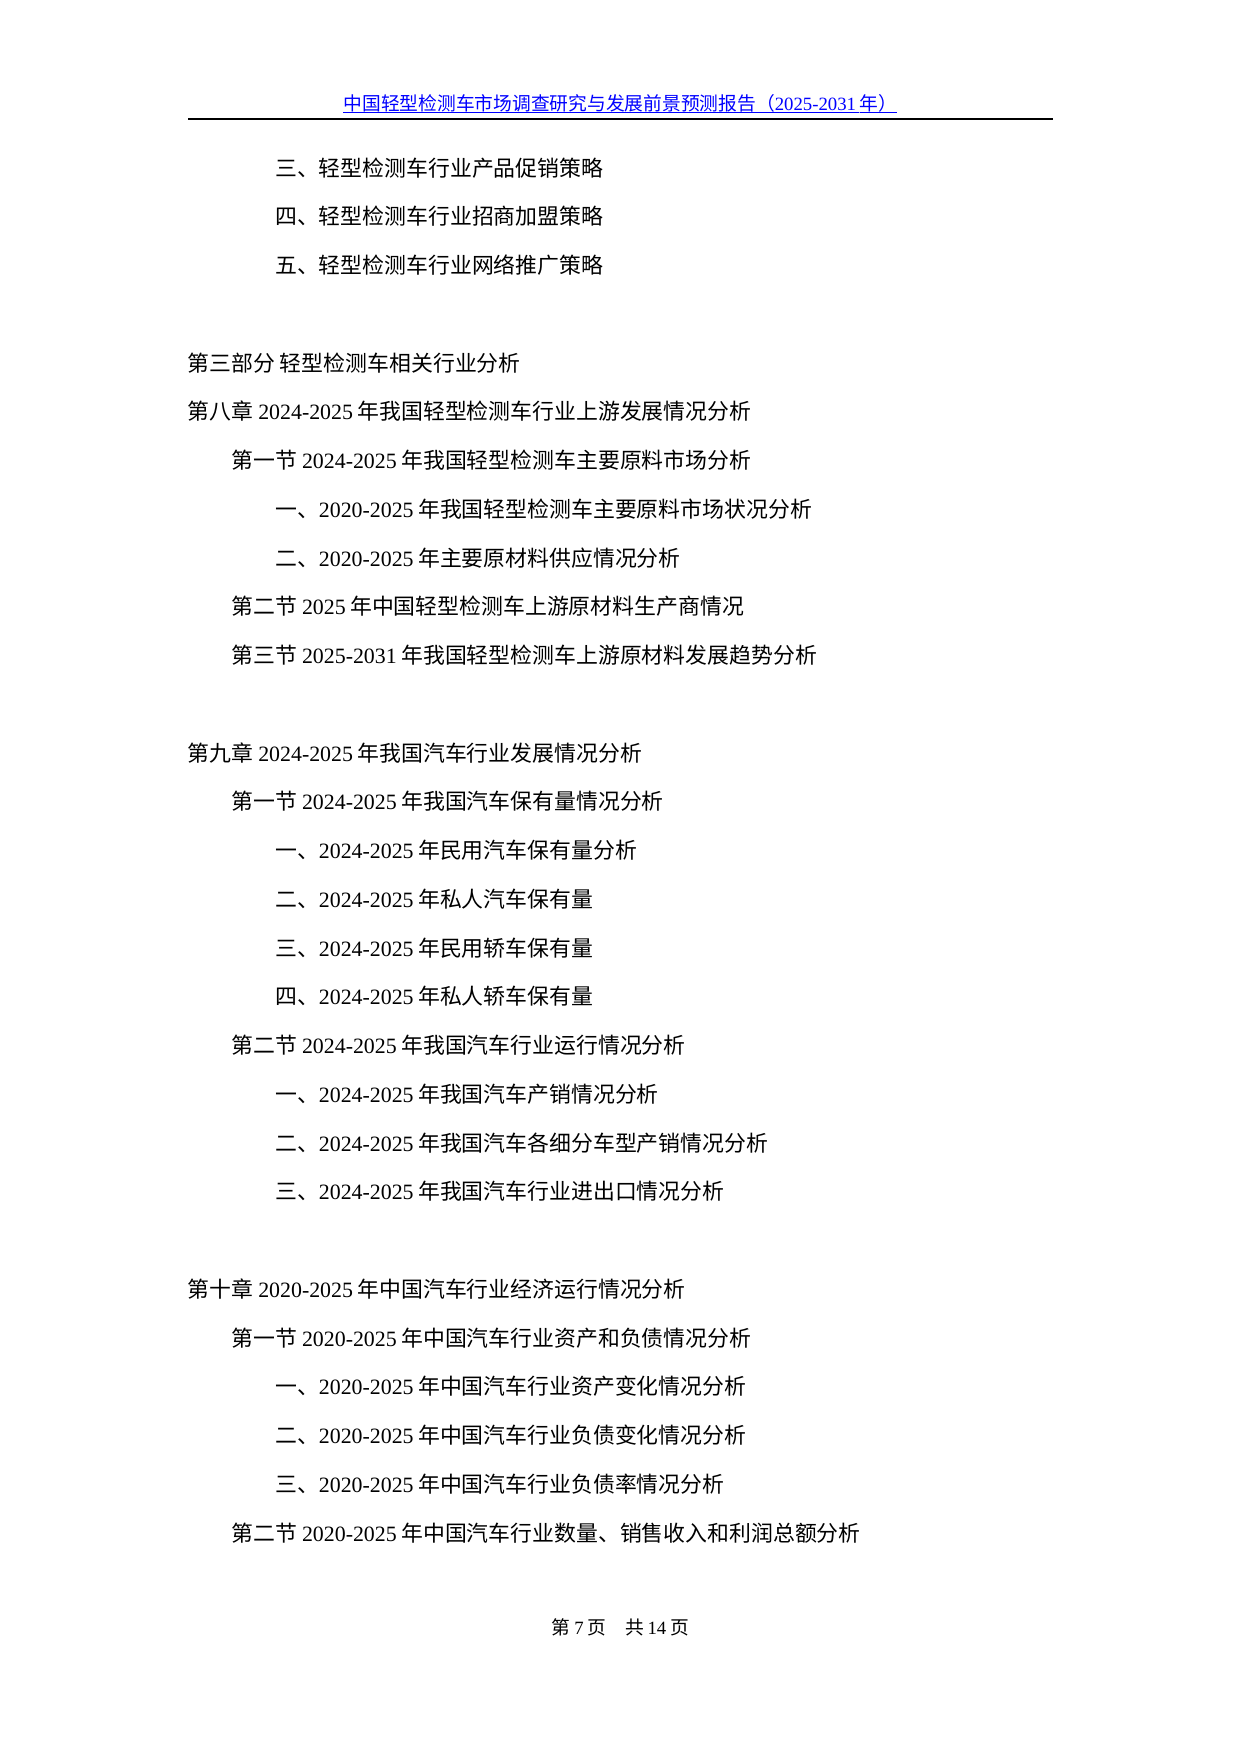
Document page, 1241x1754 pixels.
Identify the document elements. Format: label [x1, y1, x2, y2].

text [187, 150, 1053, 1548]
